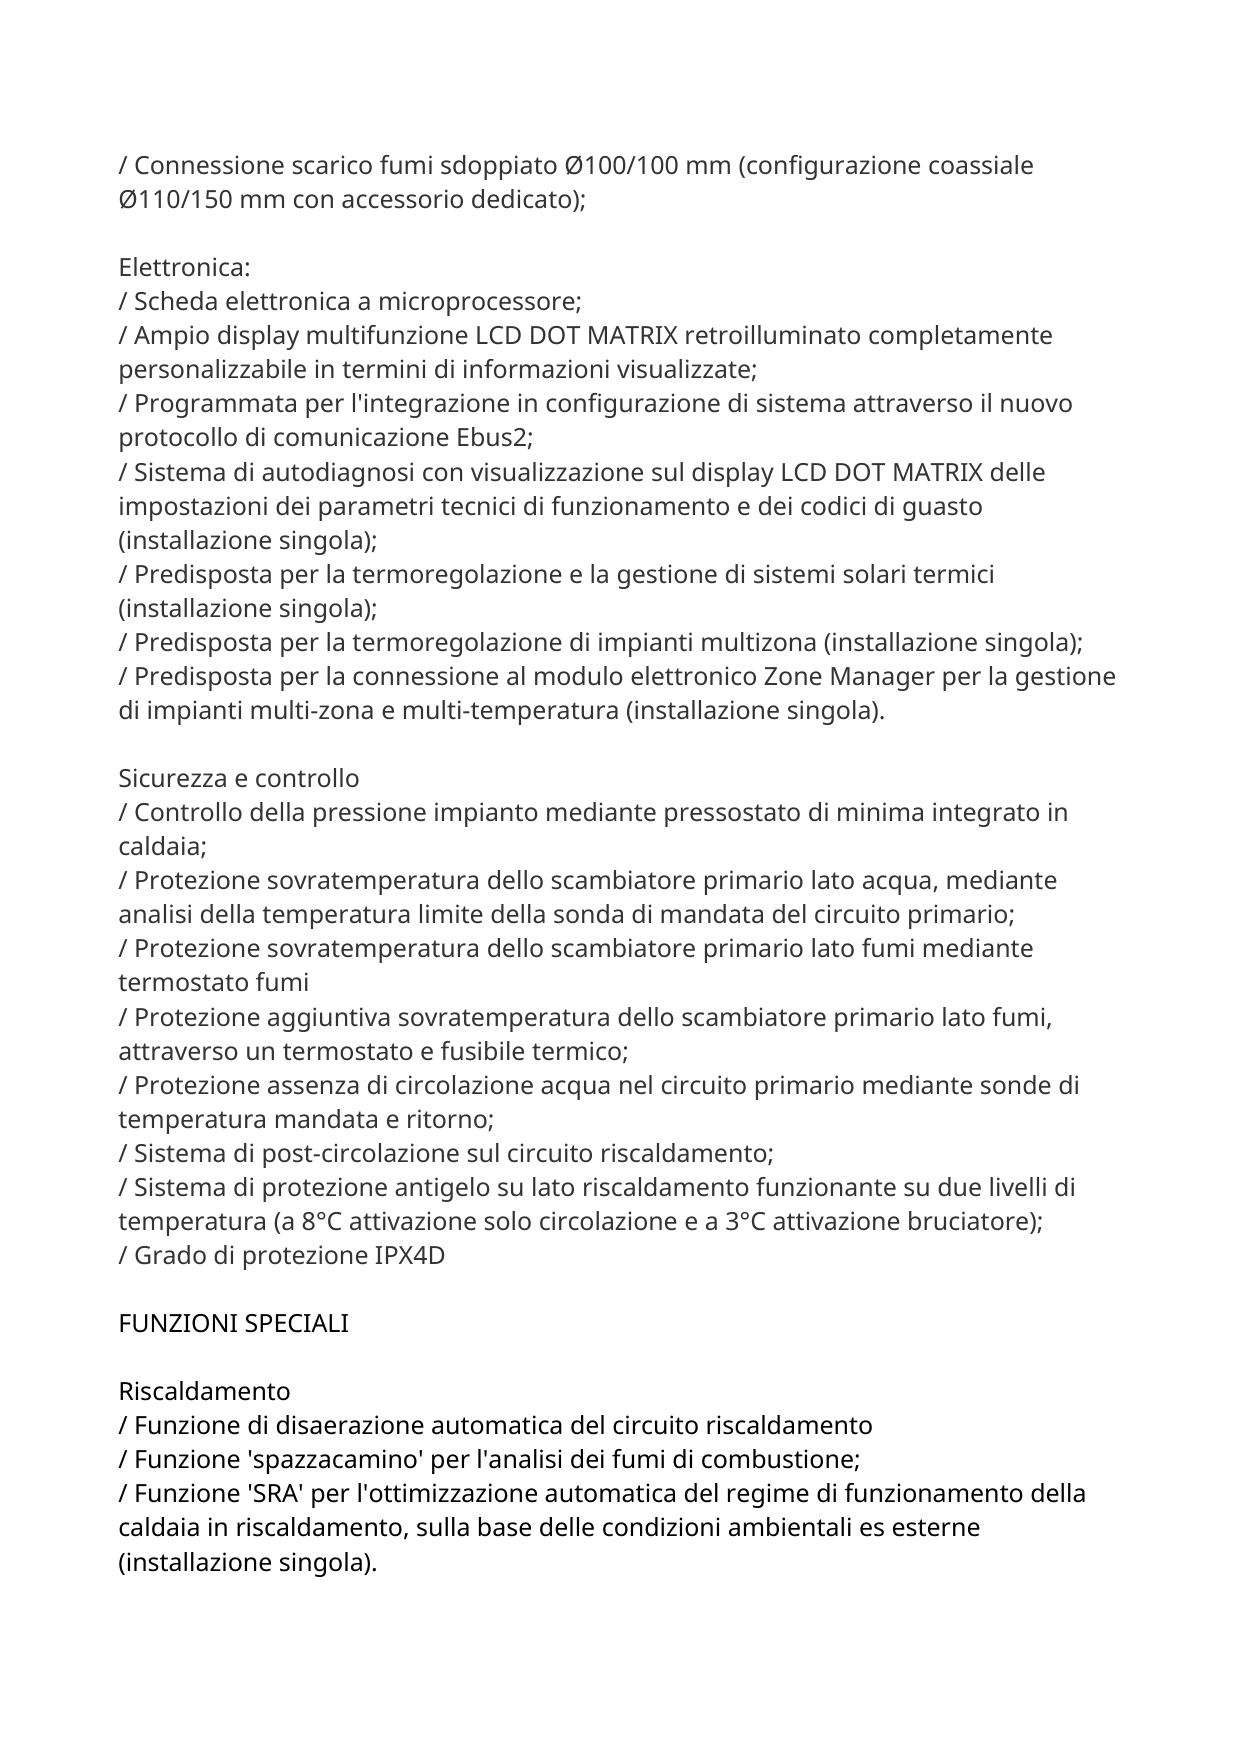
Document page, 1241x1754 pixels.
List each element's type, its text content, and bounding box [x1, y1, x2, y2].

text / Protezione aggiuntiva sovratemperatura dello scambiatore primario lato fumi, attraverso un termostato e fusibile termico; [118, 999, 1122, 1067]
text / Protezione sovratemperatura dello scambiatore primario lato acqua, mediante analisi della temperatura limite della sonda di mandata del circuito primario; [118, 863, 1122, 931]
text / Grado di protezione IPX4D [118, 1238, 1122, 1272]
text / Funzione di disaerazione automatica del circuito riscaldamento [118, 1408, 1122, 1442]
text / Ampio display multifunzione LCD DOT MATRIX retroilluminato completamente personalizzabile in termini di informazioni visualizzate; [118, 318, 1122, 386]
text / Sistema di post-circolazione sul circuito riscaldamento; [118, 1135, 1122, 1169]
text / Sistema di autodiagnosi con visualizzazione sul display LCD DOT MATRIX delle impostazioni dei parametri tecnici di funzionamento e dei codici di guasto (installazione singola); [118, 454, 1122, 556]
text / Scheda elettronica a microprocessore; [118, 284, 1122, 318]
text / Predisposta per la connessione al modulo elettronico Zone Manager per la gestione di impianti multi-zona e multi-temperatura (installazione singola). [118, 658, 1122, 727]
text Riscaldamento [118, 1374, 1122, 1408]
text / Funzione 'spazzacamino' per l'analisi dei fumi di combustione; [118, 1442, 1122, 1476]
text Sicurezza e controllo [118, 761, 1122, 795]
text / Programmata per l'integrazione in configurazione di sistema attraverso il nuovo protocollo di comunicazione Ebus2; [118, 386, 1122, 454]
text / Protezione assenza di circolazione acqua nel circuito primario mediante sonde di temperatura mandata e ritorno; [118, 1067, 1122, 1135]
text / Connessione scarico fumi sdoppiato Ø100/100 mm (configurazione coassiale Ø110/150 mm con accessorio dedicato); [118, 148, 1122, 216]
text FUNZIONI SPECIALI [118, 1306, 1122, 1340]
text Elettronica: [118, 250, 1122, 284]
text / Protezione sovratemperatura dello scambiatore primario lato fumi mediante termostato fumi [118, 931, 1122, 999]
text / Controllo della pressione impianto mediante pressostato di minima integrato in caldaia; [118, 795, 1122, 863]
text / Sistema di protezione antigelo su lato riscaldamento funzionante su due livelli di temperatura (a 8°C attivazione solo circolazione e a 3°C attivazione bruciatore); [118, 1169, 1122, 1238]
text / Predisposta per la termoregolazione e la gestione di sistemi solari termici (installazione singola); [118, 556, 1122, 624]
text / Predisposta per la termoregolazione di impianti multizona (installazione singola); [118, 624, 1122, 658]
text / Funzione 'SRA' per l'ottimizzazione automatica del regime di funzionamento della caldaia in riscaldamento, sulla base delle condizioni ambientali es esterne (installazione singola). [118, 1476, 1122, 1578]
